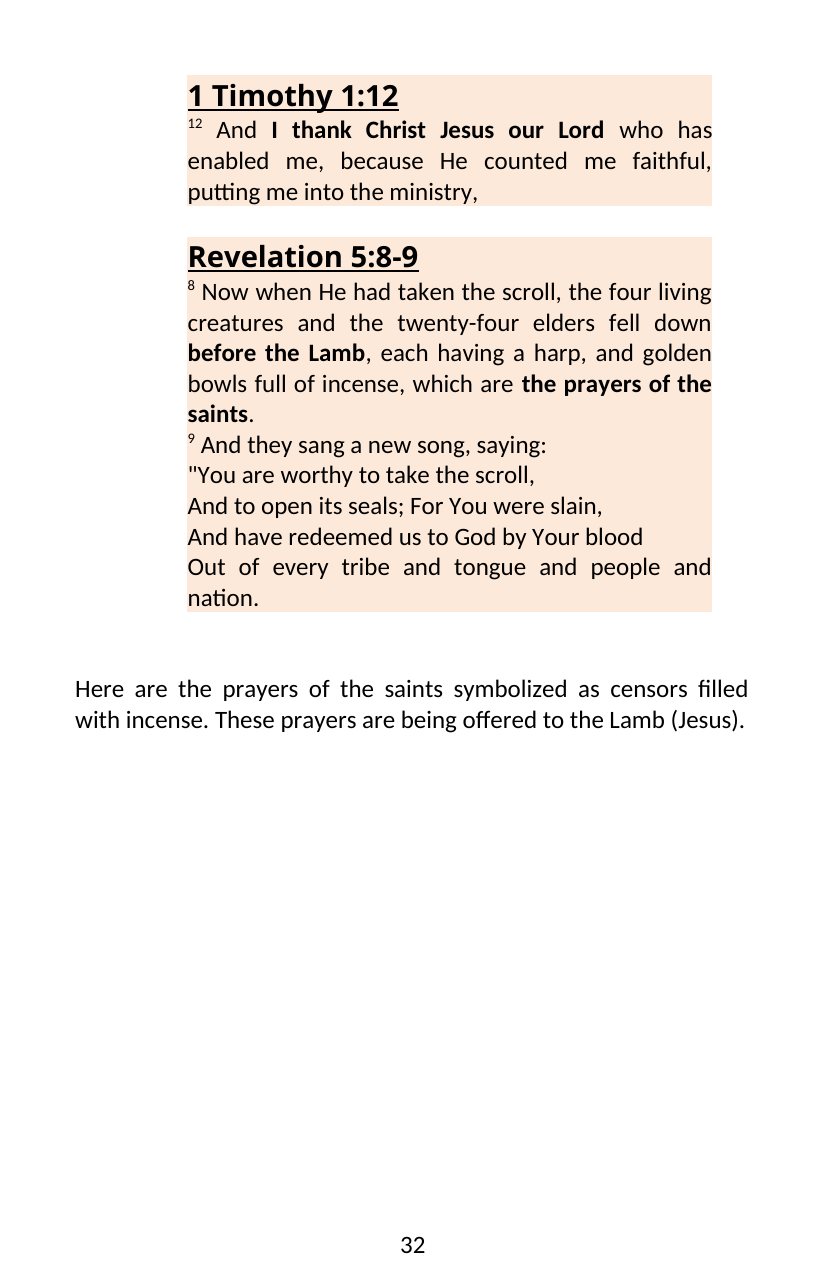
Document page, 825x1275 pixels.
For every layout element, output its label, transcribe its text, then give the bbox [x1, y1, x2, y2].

text And to open its seals; For You were slain, [187, 490, 712, 521]
text "You are worthy to take the scroll, [187, 459, 712, 490]
text 1 Timothy 1:12 [187, 75, 712, 115]
text Out of every tribe and tongue and people and nation. [187, 551, 712, 612]
text Revelation 5:8-9 [187, 237, 712, 276]
text 12 And I thank Christ Jesus our Lord who has enabled me, because He counted me faithful, putting me into the ministry, [187, 115, 712, 206]
text Here are the prayers of the saints symbolized as censors filled with incense. These prayers are being offered to the Lamb (Jesus). [75, 673, 750, 734]
text And have redeemed us to God by Your blood [187, 521, 712, 551]
text 9 And they sang a new song, saying: [187, 429, 712, 459]
text 8 Now when He had taken the scroll, the four living creatures and the twenty-four elders fell down before the Lamb, each having a harp, and golden bowls full of incense, which are the prayers of the saints. [187, 276, 712, 429]
